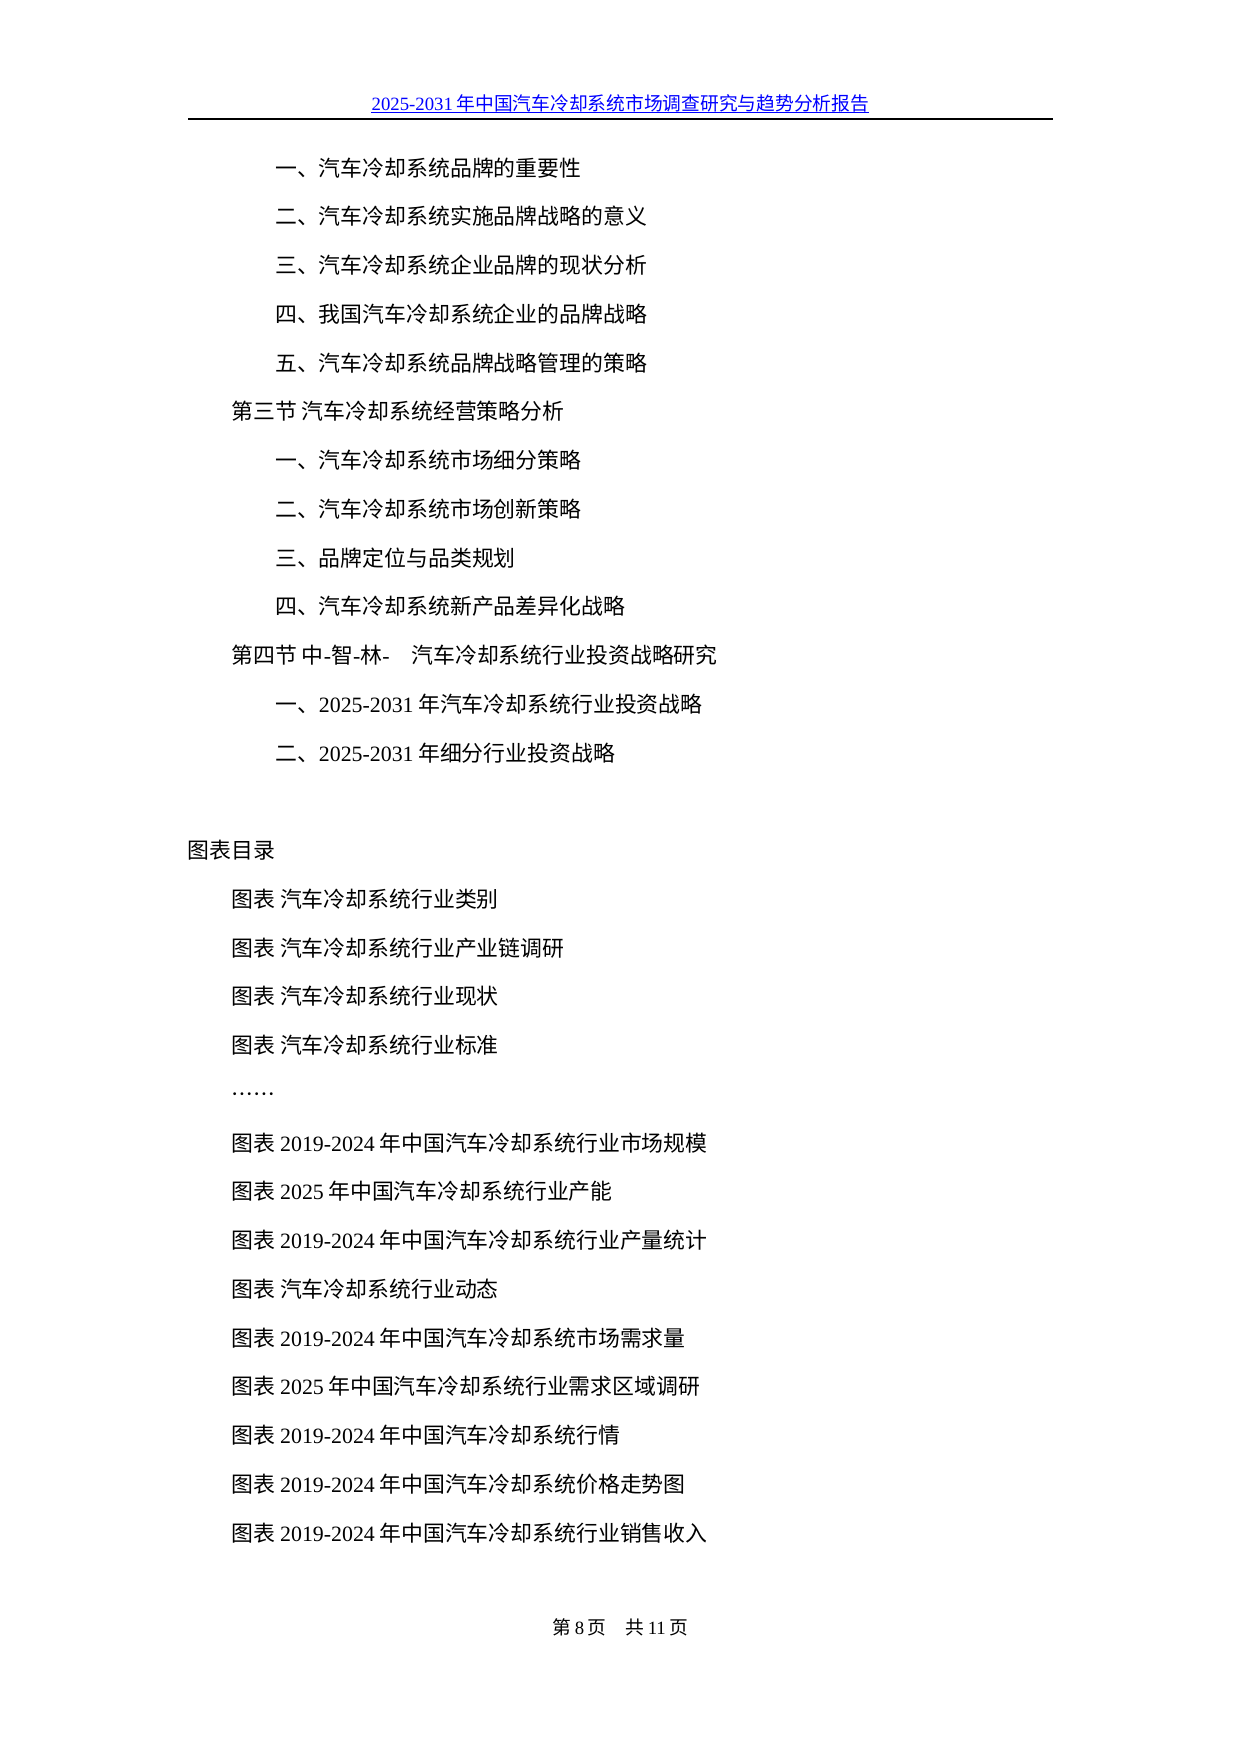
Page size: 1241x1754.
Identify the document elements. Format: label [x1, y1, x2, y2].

text [187, 150, 1053, 1548]
